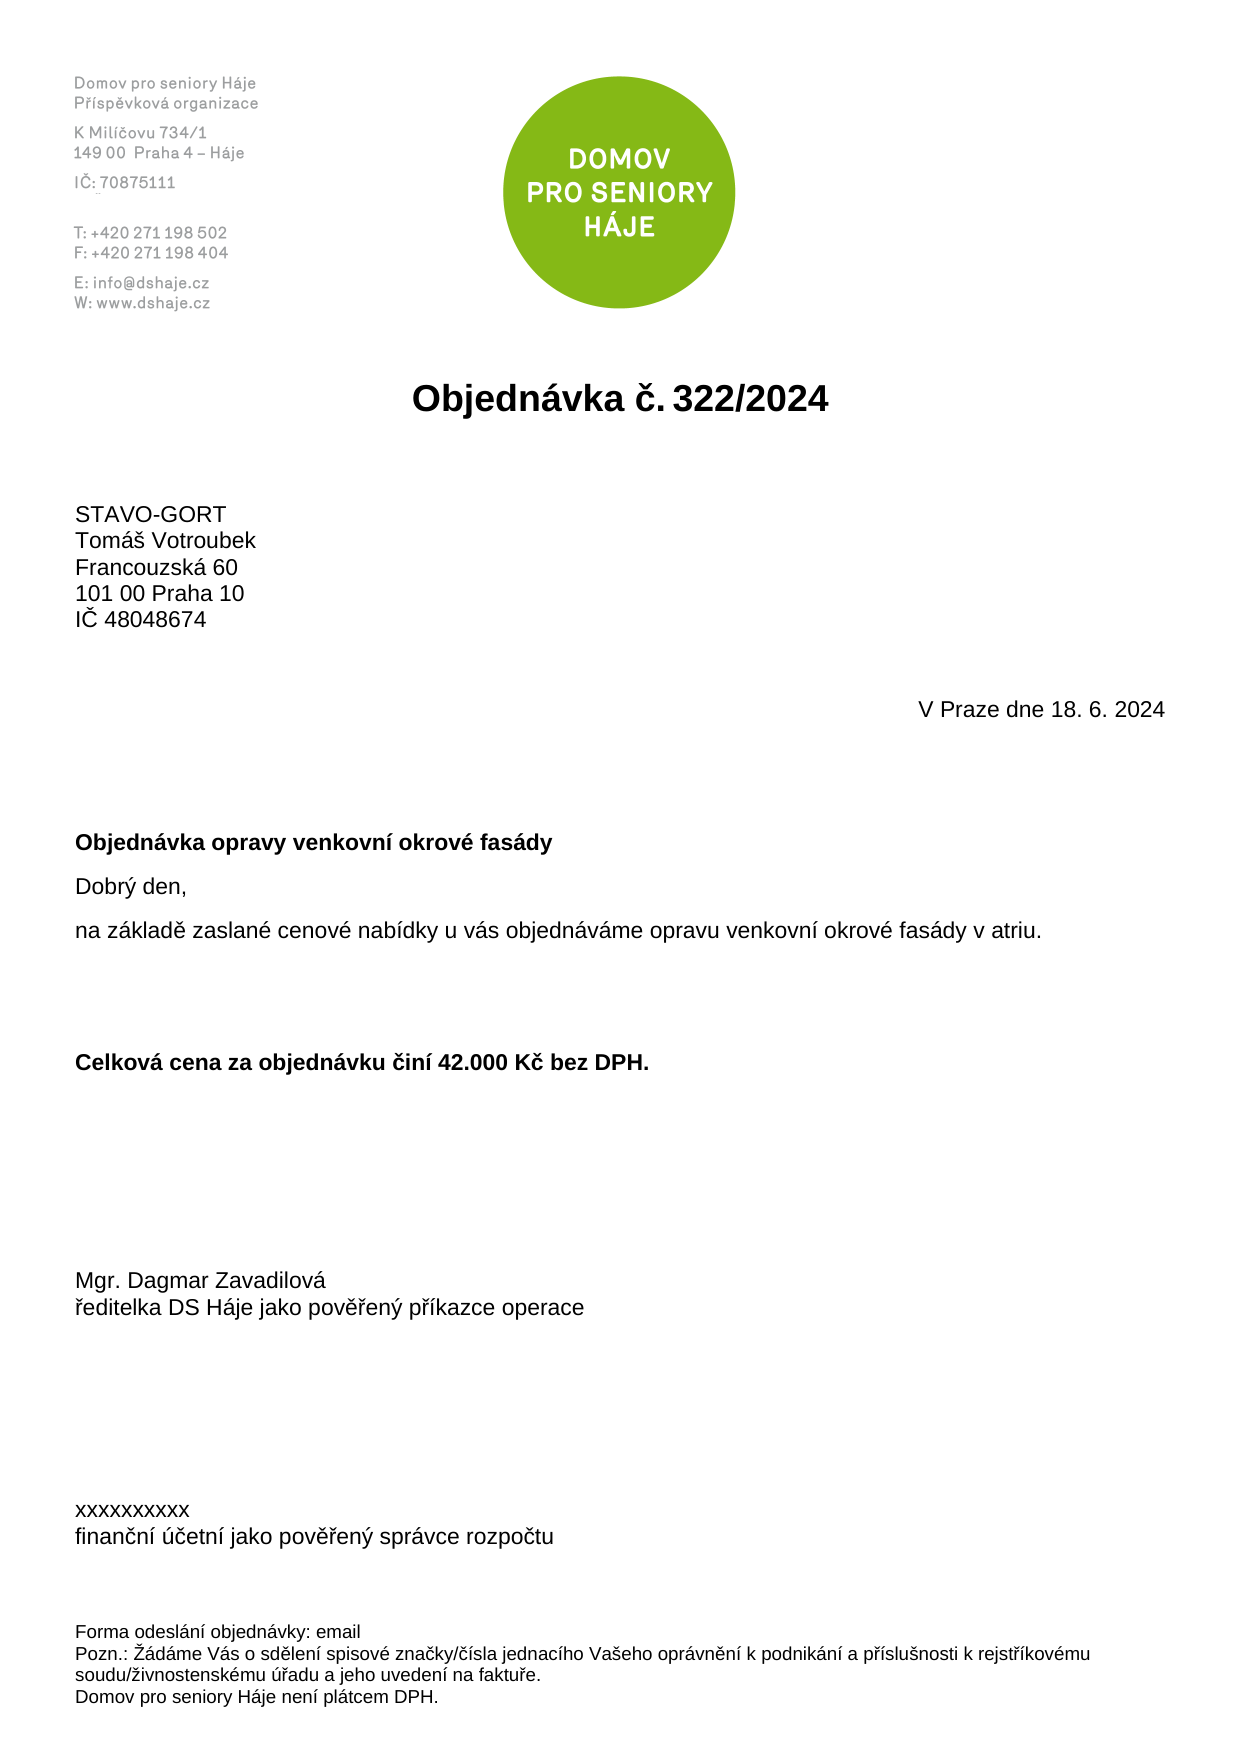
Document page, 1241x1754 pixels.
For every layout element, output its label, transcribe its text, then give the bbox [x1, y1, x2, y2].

text finanční účetní jako pověřený správce rozpočtu [75, 1523, 1165, 1549]
text IČ 48048674 [75, 606, 1165, 632]
text Pozn.: Žádáme Vás o sdělení spisové značky/čísla jednacího Vašeho oprávnění k podnikání a příslušnosti k rejstříkovému soudu/živnostenskému úřadu a jeho uvedení na faktuře. [75, 1642, 1165, 1686]
text Tomáš Votroubek [75, 527, 1165, 553]
text ředitelka DS Háje jako pověřený příkazce operace [75, 1294, 1165, 1320]
text Forma odeslání objednávky: email [75, 1621, 1165, 1642]
text xxxxxxxxxx [75, 1496, 1165, 1523]
text STAVO-GORT [75, 501, 1165, 527]
text Objednávka opravy venkovní okrové fasády [75, 829, 1165, 855]
text Domov pro seniory Háje není plátcem DPH. [75, 1686, 1165, 1707]
text Celková cena za objednávku činí 42.000 Kč bez DPH. [75, 1049, 1165, 1076]
text Mgr. Dagmar Zavadilová [75, 1267, 1165, 1294]
text 101 00 Praha 10 [75, 580, 1165, 606]
text Dobrý den, [75, 873, 1165, 899]
picture [0, 1, 1240, 406]
text Francouzská 60 [75, 553, 1165, 580]
text na základě zaslané cenové nabídky u vás objednáváme opravu venkovní okrové fasády v atriu. [75, 917, 1165, 943]
text Objednávka č. 322/2024 [75, 376, 1165, 419]
text V Praze dne 18. 6. 2024 [75, 696, 1165, 722]
